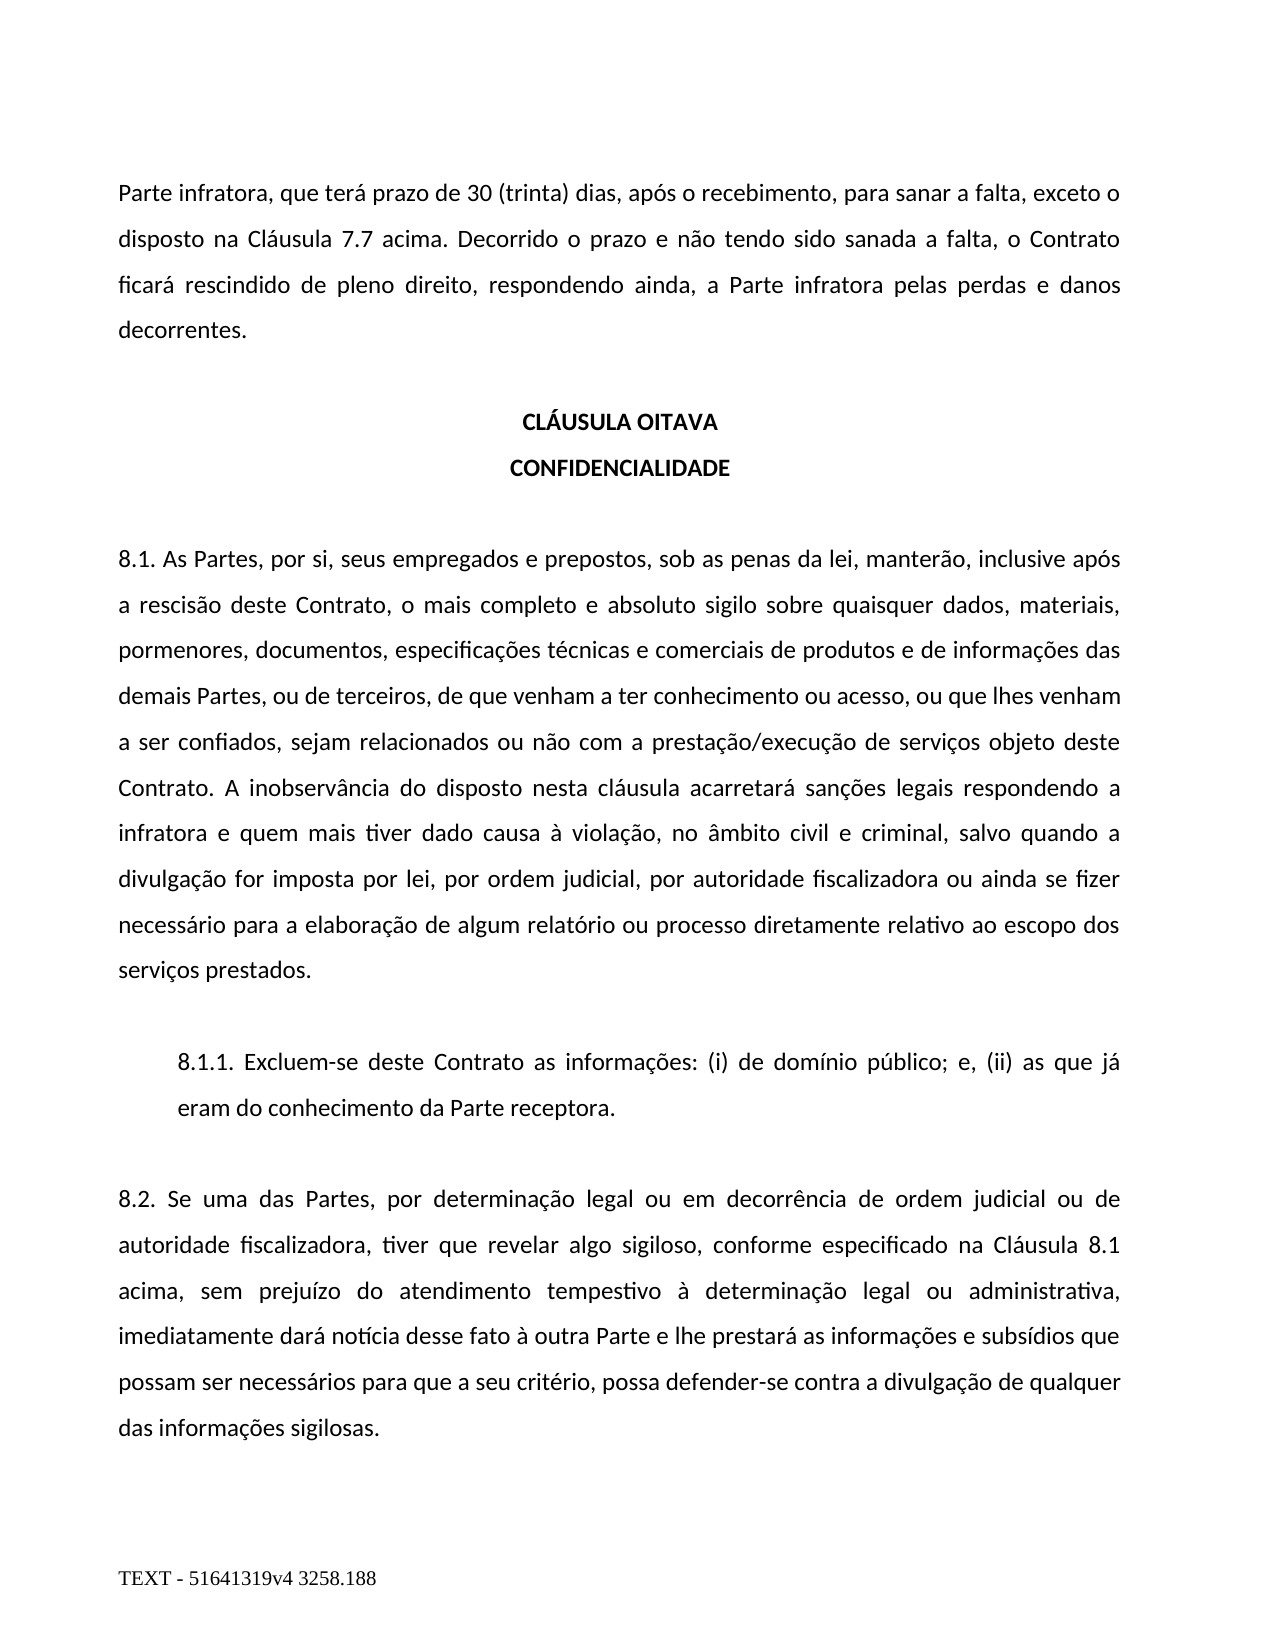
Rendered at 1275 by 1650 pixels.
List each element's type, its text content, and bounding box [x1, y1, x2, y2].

subtitle 8.1. As Partes, por si, seus empregados e prepostos, sob as penas da lei, manterão, inclusive após a rescisão deste Contrato, o mais completo e absoluto sigilo sobre quaisquer dados, materiais, pormenores, documentos, especificações técnicas e comerciais de produtos e de informações das demais Partes, ou de terceiros, de que venham a ter conhecimento ou acesso, ou que lhes venham a ser confiados, sejam relacionados ou não com a prestação/execução de serviços objeto deste Contrato. A inobservância do disposto nesta cláusula acarretará sanções legais respondendo a infratora e quem mais tiver dado causa à violação, no âmbito civil e criminal, salvo quando a divulgação for imposta por lei, por ordem judicial, por autoridade fiscalizadora ou ainda se fizer necessário para a elaboração de algum relatório ou processo diretamente relativo ao escopo dos serviços prestados. [118, 543, 1122, 985]
subtitle CLÁUSULA OITAVA [118, 406, 1122, 436]
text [118, 177, 1122, 345]
subtitle 8.2. Se uma das Partes, por determinação legal ou em decorrência de ordem judicial ou de autoridade fiscalizadora, tiver que revelar algo sigiloso, conforme especificado na Cláusula 8.1 acima, sem prejuízo do atendimento tempestivo à determinação legal ou administrativa, imediatamente dará notícia desse fato à outra Parte e lhe prestará as informações e subsídios que possam ser necessários para que a seu critério, possa defender-se contra a divulgação de qualquer das informações sigilosas. [118, 1183, 1122, 1442]
subtitle CONFIDENCIALIDADE [118, 452, 1122, 482]
subtitle 8.1.1. Excluem-se deste Contrato as informações: (i) de domínio público; e, (ii) as que já eram do conhecimento da Parte receptora. [177, 1046, 1122, 1122]
